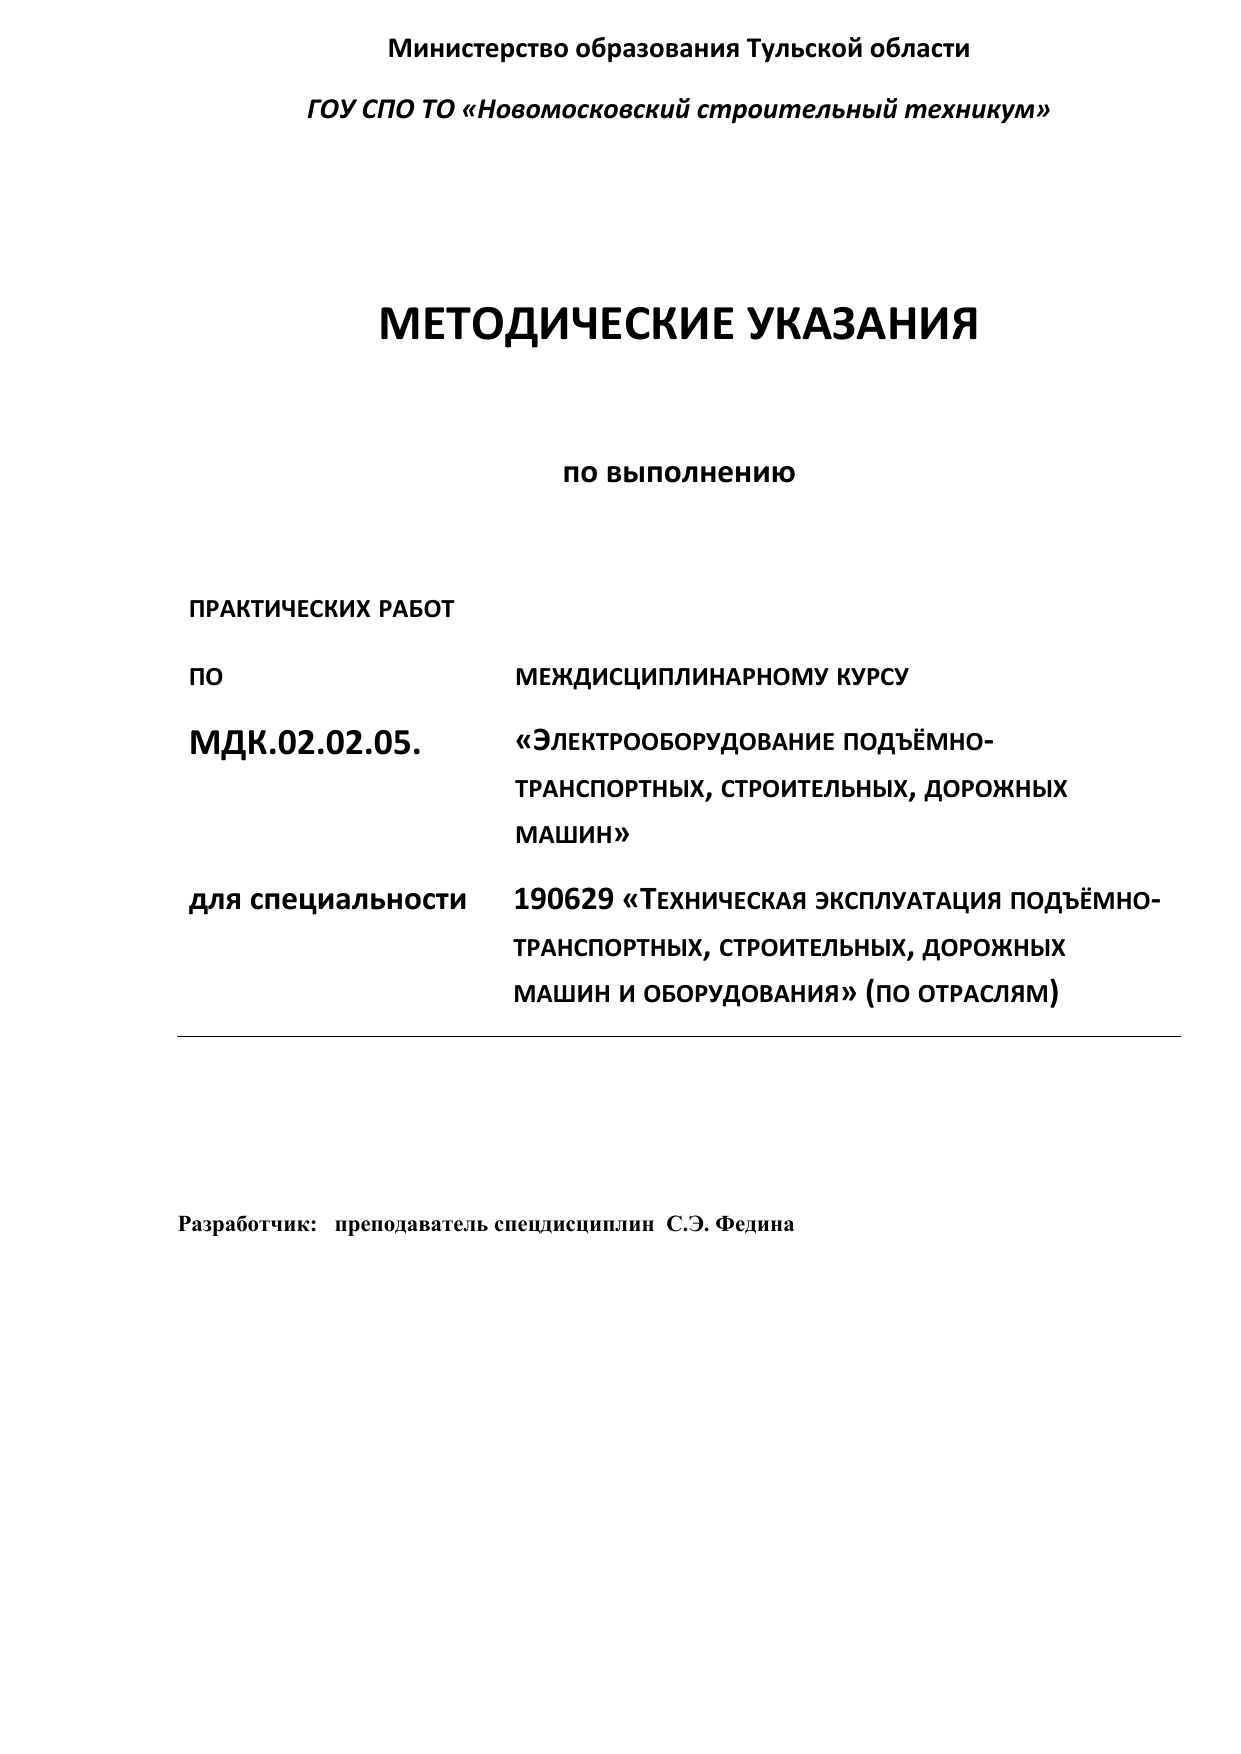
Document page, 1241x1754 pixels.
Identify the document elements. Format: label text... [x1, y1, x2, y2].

table_header междисциплинарному курсу [504, 585, 1181, 718]
table_header практических работ по [177, 585, 504, 718]
text по выполнению [177, 450, 1181, 490]
text Разработчик: преподаватель спецдисциплин С.Э. Федина [177, 1211, 1181, 1237]
subtitle ГОУ СПО ТО «Новомосковский строительный техникум» [177, 90, 1181, 126]
table_cell для специальности [177, 877, 502, 1036]
text МЕТОДИЧЕСКИЕ УКАЗАНИЯ [177, 291, 1181, 352]
table_cell 190629 «Техническая эксплуатация подъёмно-транспортных, строительных, дорожных машин и оборудования» (по отраслям) [502, 877, 1181, 1036]
table_cell «Электрооборудование подъёмно-транспортных, строительных, дорожных машин» [504, 718, 1181, 877]
table_cell МДК.02.02.05. [177, 718, 504, 877]
title Министерство образования Тульской области [177, 29, 1181, 65]
